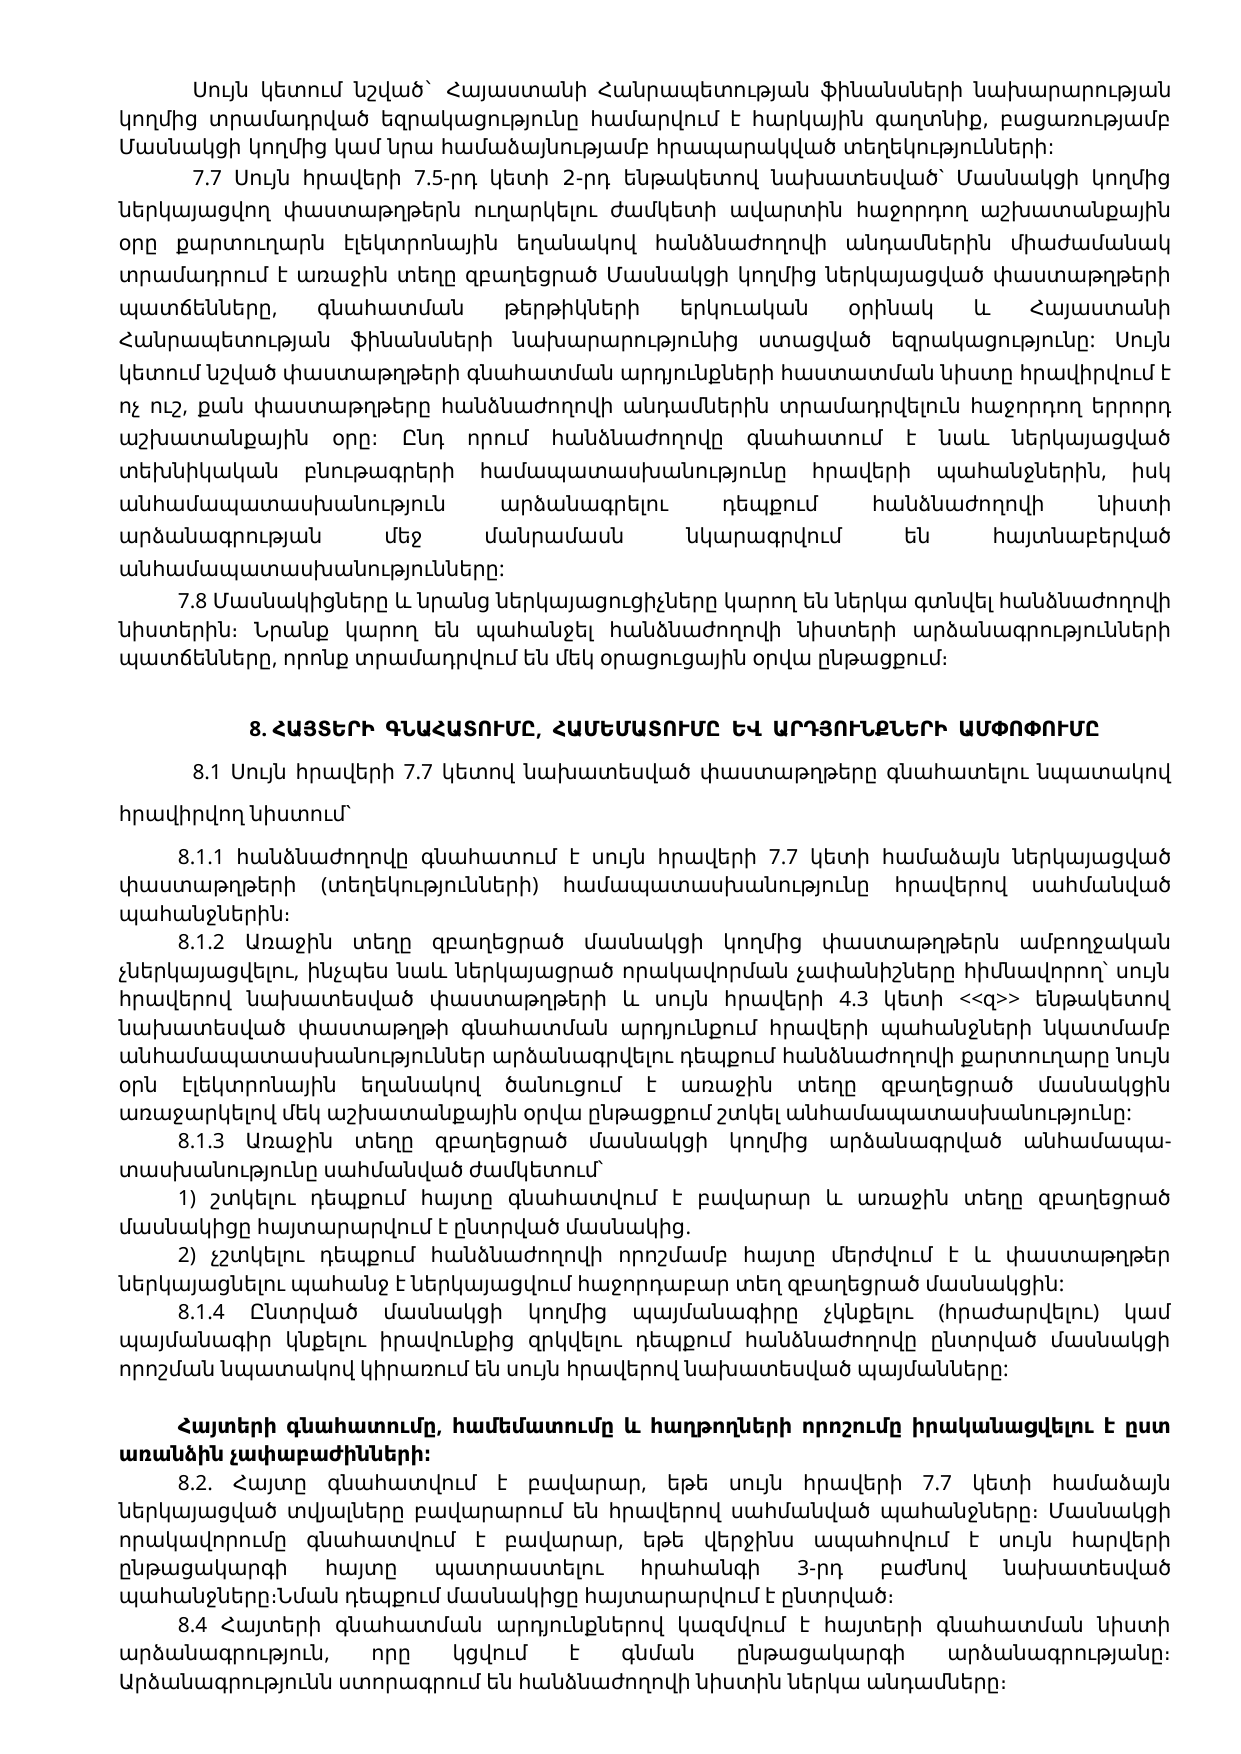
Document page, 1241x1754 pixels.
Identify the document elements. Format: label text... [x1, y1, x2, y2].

text 8.4 Հայտերի գնահատման արդյունքներով կազմվում է հայտերի գնահատման նիստի արձանագրություն, որը կցվում է գնման ընթացակարգի արձանագրությանը։ Արձանագրությունն ստորագրում են հանձնաժողովի նիստին ներկա անդամները։ [118, 1610, 1171, 1695]
text 8.2. Հայտը գնահատվում է բավարար, եթե սույն հրավերի 7.7 կետի համաձայն ներկայացված տվյալները բավարարում են հրավերով սահմանված պահանջները։ Մասնակցի որակավորումը գնահատվում է բավարար, եթե վերջինս ապահովում է սույն հարվերի ընթացակարգի հայտը պատրաստելու հրահանգի 3-րդ բաժնով նախատեսված պահանջները։Նման դեպքում մասնակիցը հայտարարվում է ընտրված։ [118, 1468, 1171, 1610]
text Սույն կետում նշված` Հայաստանի Հանրապետության ֆինանսների նախարարության կողմից տրամադրված եզրակացությունը համարվում է հարկային գաղտնիք, բացառությամբ Մասնակցի կողմից կամ նրա համաձայնությամբ հրապարակված տեղեկությունների: [118, 75, 1171, 159]
text 2) չշտկելու դեպքում հանձնաժողովի որոշմամբ հայտը մերժվում է և փաստաթղթեր ներկայացնելու պահանջ է ներկայացվում հաջորդաբար տեղ զբաղեցրած մասնակցին: [118, 1240, 1171, 1297]
text 8.1.4 Ընտրված մասնակցի կողմից պայմանագիրը չկնքելու (հրաժարվելու) կամ պայմանագիր կնքելու իրավունքից զրկվելու դեպքում հանձնաժողովը ընտրված մասնակցի որոշման նպատակով կիրառում են սույն հրավերով նախատեսված պայմանները: [118, 1297, 1171, 1382]
text 8.1.1 հանձնաժողովը գնահատում է սույն հրավերի 7.7 կետի համաձայն ներկայացված փաստաթղթերի (տեղեկությունների) համապատասխանությունը հրավերով սահմանված պահանջներին։ [118, 842, 1171, 927]
text 7.8 Մասնակիցները և նրանց ներկայացուցիչները կարող են ներկա գտնվել հանձնաժողովի նիստերին։ Նրանք կարող են պահանջել հանձնաժողովի նիստերի արձանագրությունների պատճենները, որոնք տրամադրվում են մեկ օրացուցային օրվա ընթացքում։ [118, 586, 1171, 672]
text Հայտերի գնահատումը, համեմատումը և հաղթողների որոշումը իրականացվելու է ըստ առանձին չափաբաժինների։ [118, 1411, 1171, 1468]
text 8.1 Սույն հրավերի 7.7 կետով նախատեսված փաստաթղթերը գնահատելու նպատակով հրավիրվող նիստում` [118, 757, 1171, 828]
text 8.1.3 Առաջին տեղը զբաղեցրած մասնակցի կողմից արձանագրված անհամապատասխանությունը սահմանված ժամկետում՝ [118, 1127, 1171, 1183]
text 1) շտկելու դեպքում հայտը գնահատվում է բավարար և առաջին տեղը զբաղեցրած մասնակիցը հայտարարվում է ընտրված մասնակից. [118, 1183, 1171, 1240]
text 8.1.2 Առաջին տեղը զբաղեցրած մասնակցի կողմից փաստաթղթերն ամբողջական չներկայացվելու, ինչպես նաև ներկայացրած որակավորման չափանիշները հիմնավորող՝ սույն հրավերով նախատեսված փաստաթղթերի և սույն հրավերի 4.3 կետի <<զ>> ենթակետով նախատեսված փաստաթղթի գնահատման արդյունքում հրավերի պահանջների նկատմամբ անհամապատասխանություններ արձանագրվելու դեպքում հանձնաժողովի քարտուղարը նույն օրն էլեկտրոնային եղանակով ծանուցում է առաջին տեղը զբաղեցրած մասնակցին առաջարկելով մեկ աշխատանքային օրվա ընթացքում շտկել անհամապատասխանությունը: [118, 927, 1171, 1127]
text 8. ՀԱՅՏԵՐԻ ԳՆԱՀԱՏՈՒՄԸ, ՀԱՄԵՄԱՏՈՒՄԸ ԵՎ ԱՐԴՅՈՒՆՔՆԵՐԻ ԱՄՓՈՓՈՒՄԸ [118, 714, 1171, 743]
text 7.7 Սույն հրավերի 7.5-րդ կետի 2-րդ ենթակետով նախատեսված` Մասնակցի կողմից ներկայացվող փաստաթղթերն ուղարկելու ժամկետի ավարտին հաջորդող աշխատանքային օրը քարտուղարն էլեկտրոնային եղանակով հանձնաժողովի անդամներին միաժամանակ տրամադրում է առաջին տեղը զբաղեցրած Մասնակցի կողմից ներկայացված փաստաթղթերի պատճենները, գնահատման թերթիկների երկուական օրինակ և Հայաստանի Հանրապետության ֆինանսների նախարարությունից ստացված եզրակացությունը: Սույն կետում նշված փաստաթղթերի գնահատման արդյունքների հաստատման նիստը հրավիրվում է ոչ ուշ, քան փաստաթղթերը հանձնաժողովի անդամներին տրամադրվելուն հաջորդող երրորդ աշխատանքային օրը: Ընդ որում հանձնաժողովը գնահատում է նաև ներկայացված տեխնիկական բնութագրերի համապատասխանությունը հրավերի պահանջներին, իսկ անհամապատասխանություն արձանագրելու դեպքում հանձնաժողովի նիստի արձանագրության մեջ մանրամասն նկարագրվում են հայտնաբերված անհամապատասխանությունները: [118, 163, 1171, 582]
